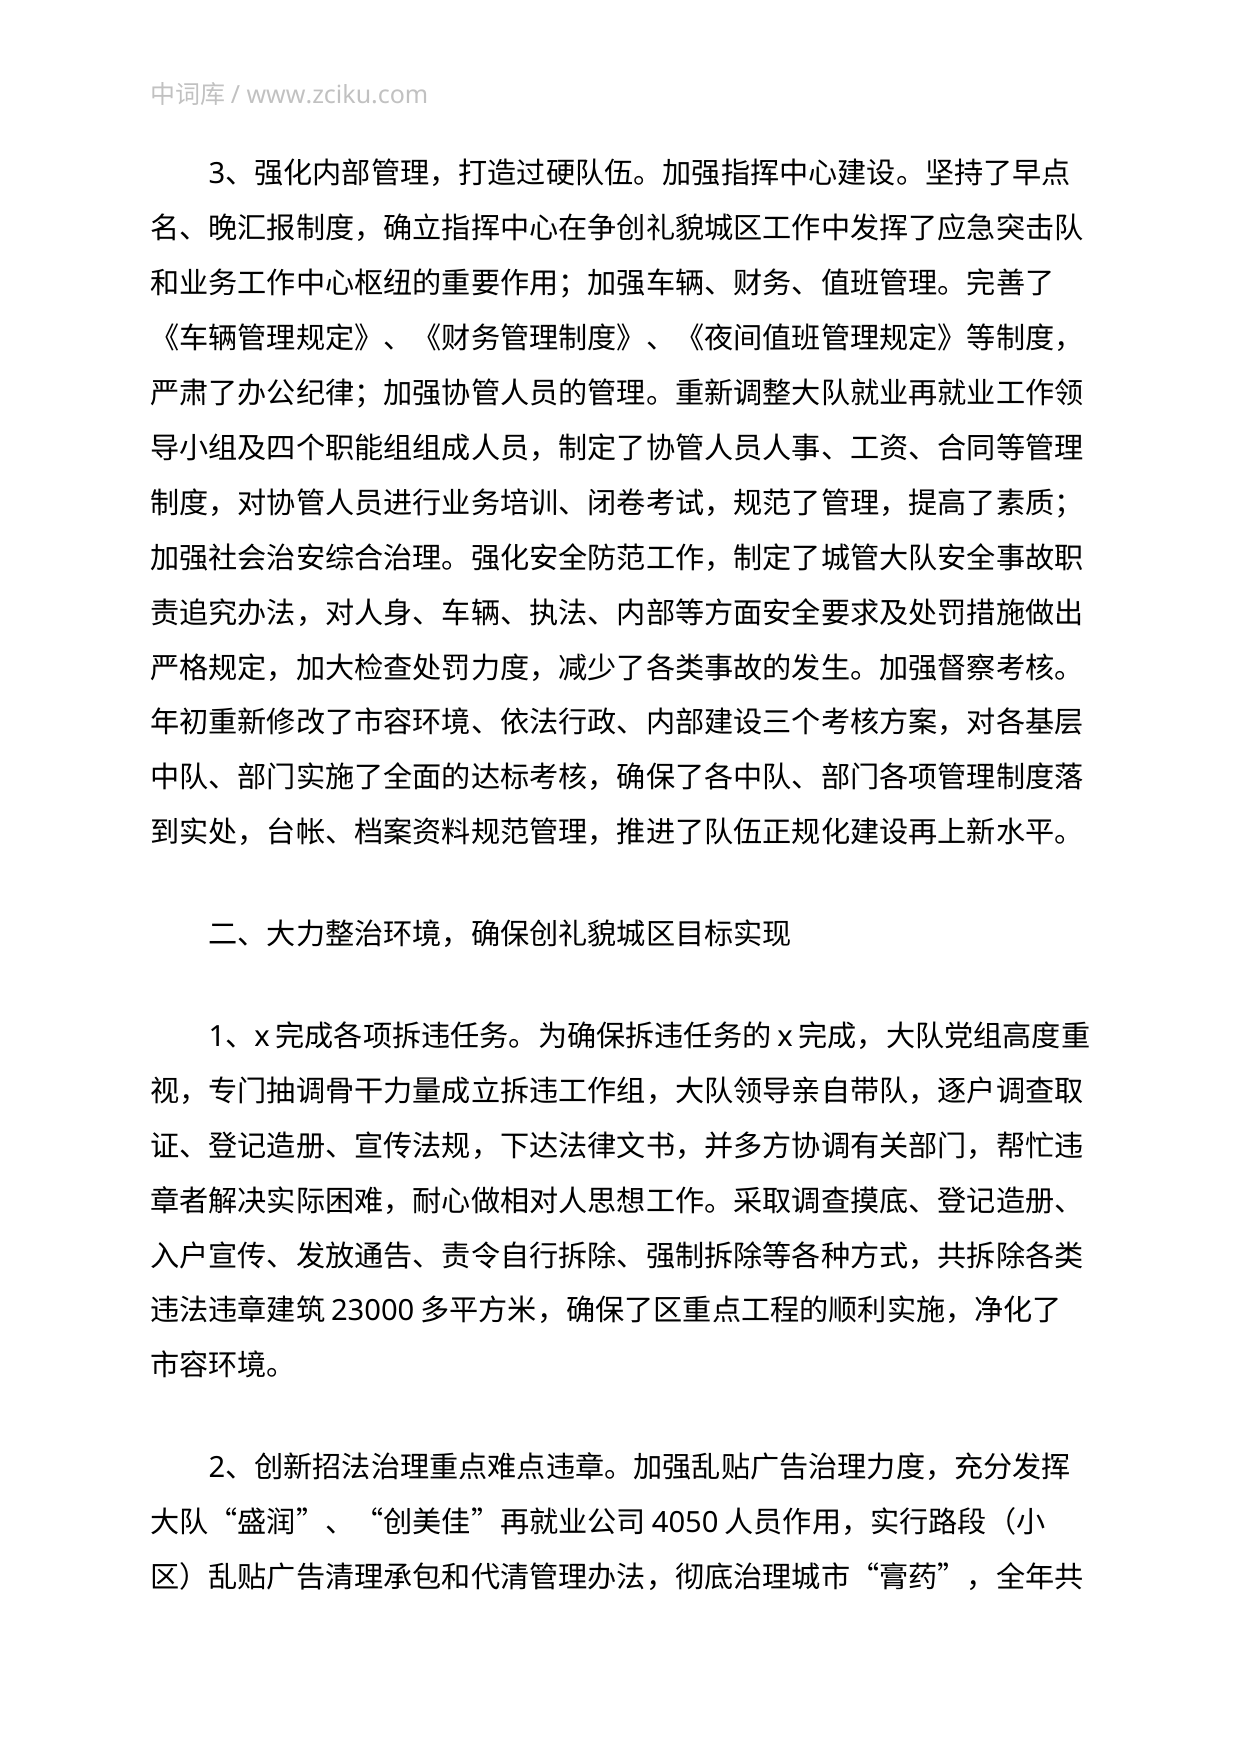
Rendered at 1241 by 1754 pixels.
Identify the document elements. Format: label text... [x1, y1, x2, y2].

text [150, 1444, 1090, 1596]
text 3、强化内部管理，打造过硬队伍。加强指挥中心建设。坚持了早点名、晚汇报制度，确立指挥中心在争创礼貌城区工作中发挥了应急突击队和业务工作中心枢纽的重要作用；加强车辆、财务、值班管理。完善了《车辆管理规定》、《财务管理制度》、《夜间值班管理规定》等制度，严肃了办公纪律；加强协管人员的管理。重新调整大队就业再就业工作领导小组及四个职能组组成人员，制定了协管人员人事、工资、合同等管理制度，对协管人员进行业务培训、闭卷考试，规范了管理，提高了素质；加强社会治安综合治理。强化安全防范工作，制定了城管大队安全事故职责追究办法，对人身、车辆、执法、内部等方面安全要求及处罚措施做出严格规定，加大检查处罚力度，减少了各类事故的发生。加强督察考核。年初重新修改了市容环境、依法行政、内部建设三个考核方案，对各基层中队、部门实施了全面的达标考核，确保了各中队、部门各项管理制度落到实处，台帐、档案资料规范管理，推进了队伍正规化建设再上新水平。 [150, 150, 1090, 851]
text 1、x完成各项拆违任务。为确保拆违任务的x完成，大队党组高度重视，专门抽调骨干力量成立拆违工作组，大队领导亲自带队，逐户调查取证、登记造册、宣传法规，下达法律文书，并多方协调有关部门，帮忙违章者解决实际困难，耐心做相对人思想工作。采取调查摸底、登记造册、入户宣传、发放通告、责令自行拆除、强制拆除等各种方式，共拆除各类违法违章建筑23000多平方米，确保了区重点工程的顺利实施，净化了市容环境。 [150, 1012, 1090, 1384]
text 二、大力整治环境，确保创礼貌城区目标实现 [150, 911, 1090, 953]
